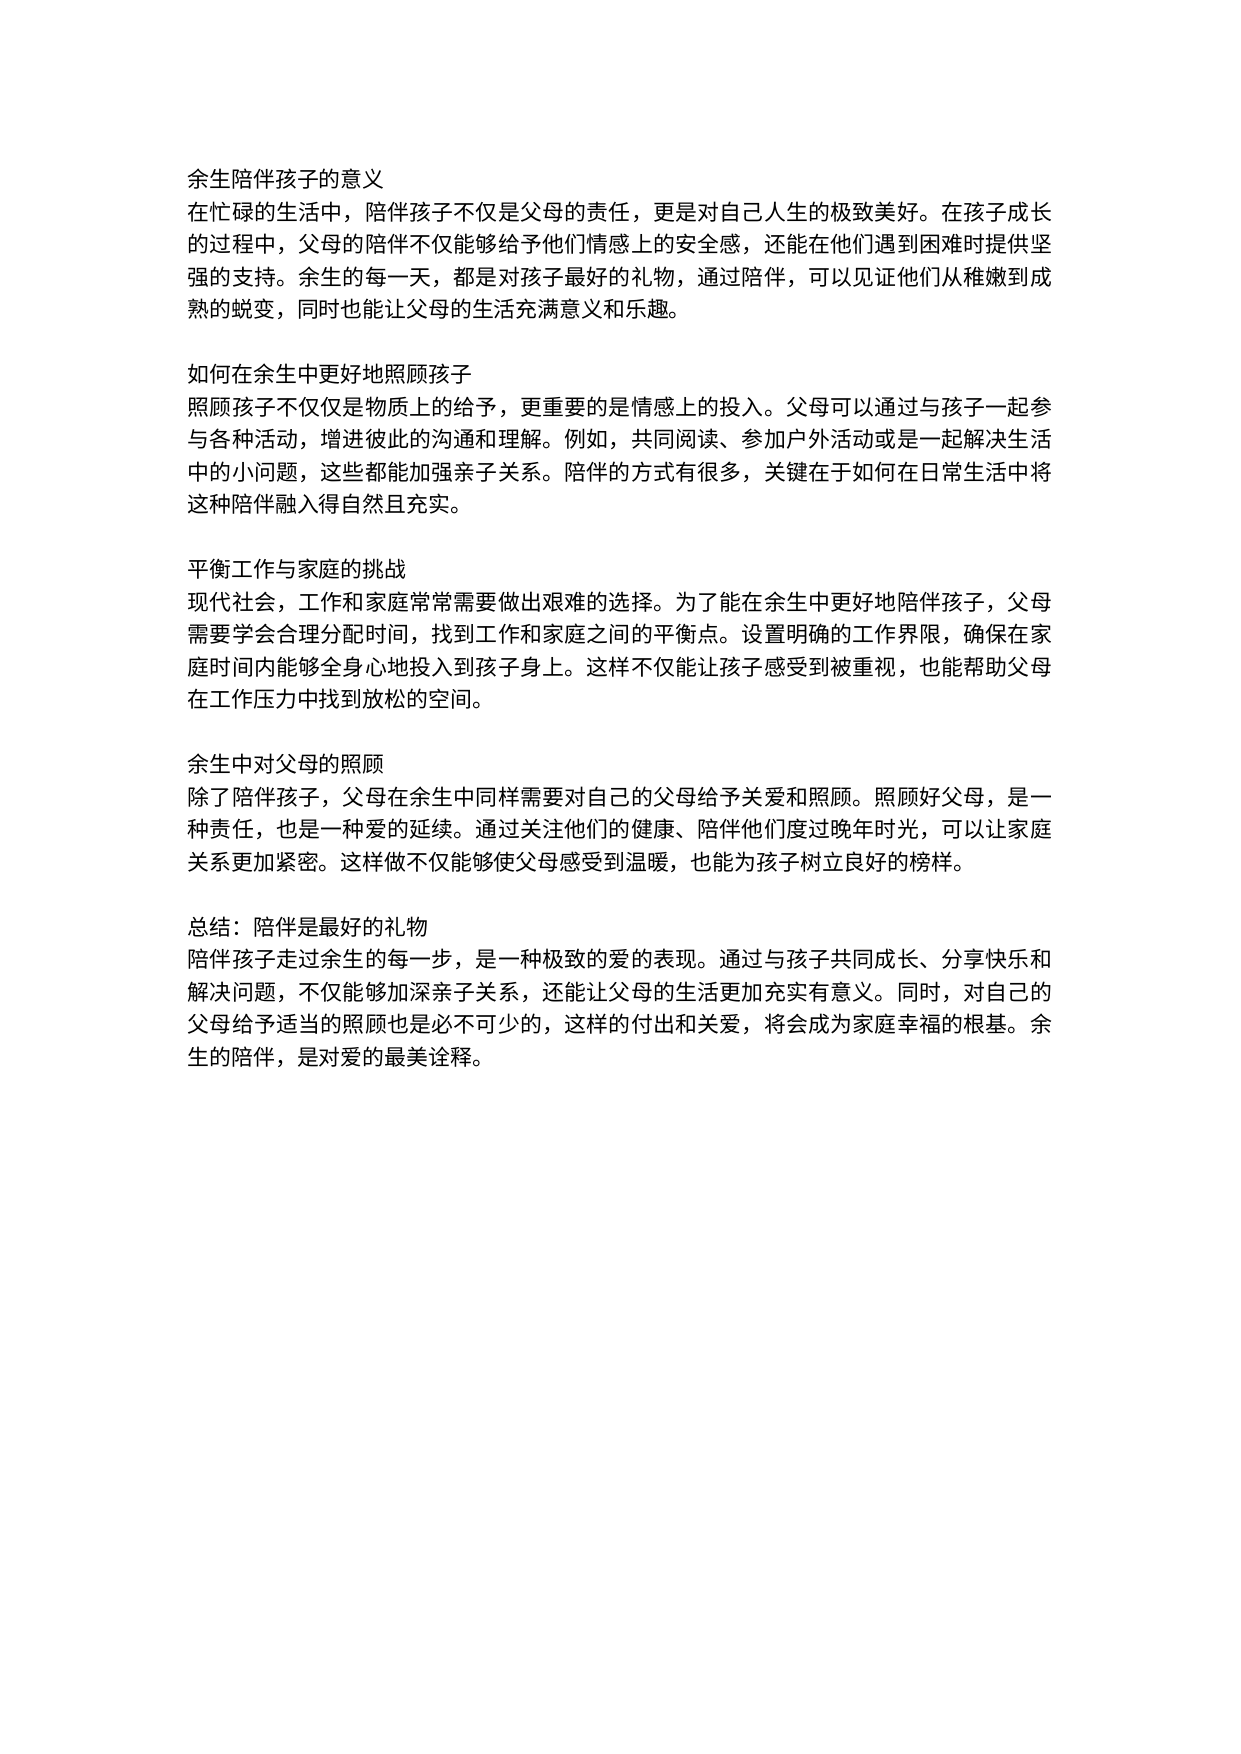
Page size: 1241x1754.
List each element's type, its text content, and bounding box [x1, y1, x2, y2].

text 余生中对父母的照顾 [187, 747, 1053, 779]
text 现代社会，工作和家庭常常需要做出艰难的选择。为了能在余生中更好地陪伴孩子，父母需要学会合理分配时间，找到工作和家庭之间的平衡点。设置明确的工作界限，确保在家庭时间内能够全身心地投入到孩子身上。这样不仅能让孩子感受到被重视，也能帮助父母在工作压力中找到放松的空间。 [187, 584, 1053, 714]
text 陪伴孩子走过余生的每一步，是一种极致的爱的表现。通过与孩子共同成长、分享快乐和解决问题，不仅能够加深亲子关系，还能让父母的生活更加充实有意义。同时，对自己的父母给予适当的照顾也是必不可少的，这样的付出和关爱，将会成为家庭幸福的根基。余生的陪伴，是对爱的最美诠释。 [187, 942, 1053, 1072]
text 如何在余生中更好地照顾孩子 [187, 357, 1053, 389]
text 照顾孩子不仅仅是物质上的给予，更重要的是情感上的投入。父母可以通过与孩子一起参与各种活动，增进彼此的沟通和理解。例如，共同阅读、参加户外活动或是一起解决生活中的小问题，这些都能加强亲子关系。陪伴的方式有很多，关键在于如何在日常生活中将这种陪伴融入得自然且充实。 [187, 389, 1053, 519]
text 平衡工作与家庭的挑战 [187, 552, 1053, 584]
text 总结：陪伴是最好的礼物 [187, 909, 1053, 942]
text 在忙碌的生活中，陪伴孩子不仅是父母的责任，更是对自己人生的极致美好。在孩子成长的过程中，父母的陪伴不仅能够给予他们情感上的安全感，还能在他们遇到困难时提供坚强的支持。余生的每一天，都是对孩子最好的礼物，通过陪伴，可以见证他们从稚嫩到成熟的蜕变，同时也能让父母的生活充满意义和乐趣。 [187, 194, 1053, 324]
text 除了陪伴孩子，父母在余生中同样需要对自己的父母给予关爱和照顾。照顾好父母，是一种责任，也是一种爱的延续。通过关注他们的健康、陪伴他们度过晚年时光，可以让家庭关系更加紧密。这样做不仅能够使父母感受到温暖，也能为孩子树立良好的榜样。 [187, 779, 1053, 877]
text 余生陪伴孩子的意义 [187, 162, 1053, 194]
